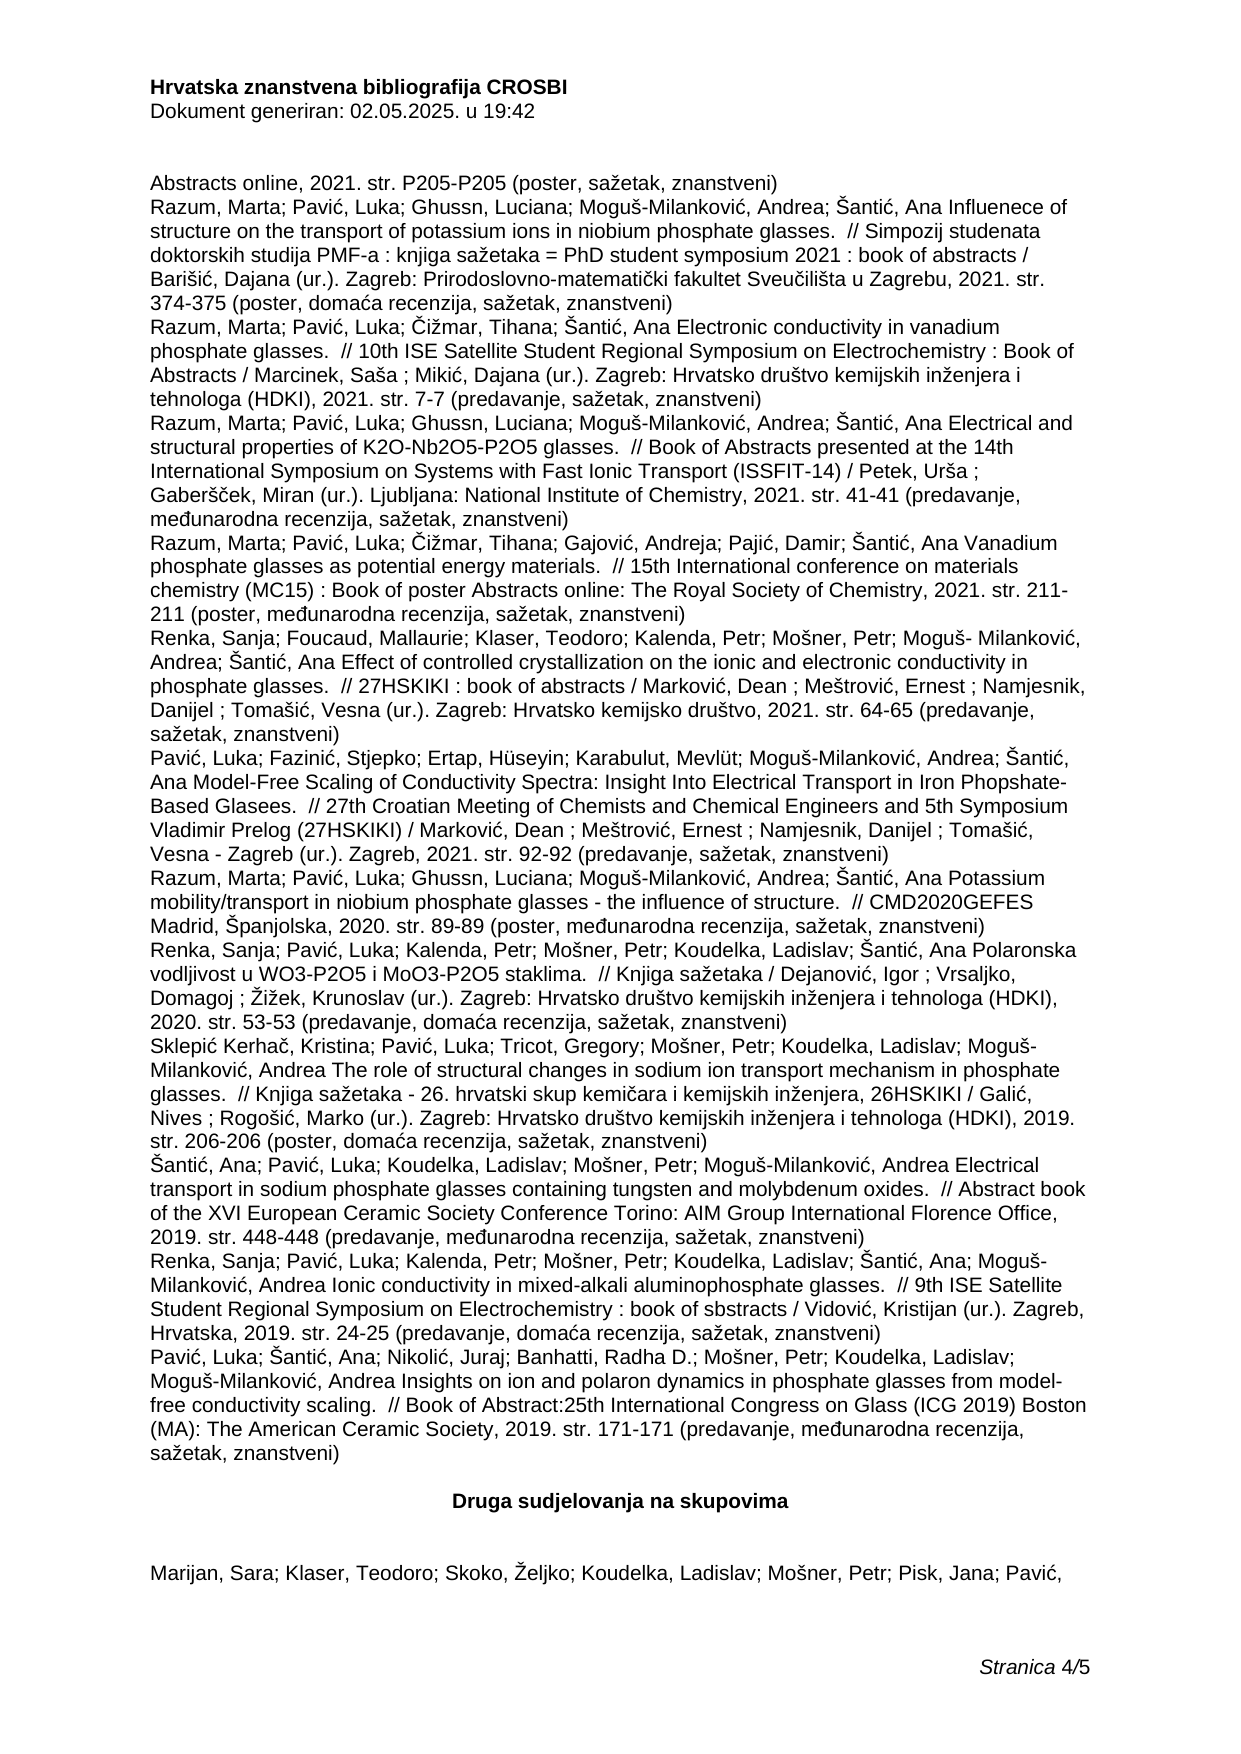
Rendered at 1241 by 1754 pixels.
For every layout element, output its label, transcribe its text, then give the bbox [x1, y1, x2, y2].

text Razum, Marta; Pavić, Luka; Čižmar, Tihana; Gajović, Andreja; Pajić, Damir; Šantić, Ana [150, 530, 1090, 626]
text Razum, Marta; Pavić, Luka; Ghussn, Luciana; Moguš-Milanković, Andrea; Šantić, Ana [150, 411, 1090, 530]
text Razum, Marta; Pavić, Luka; Ghussn, Luciana; Moguš-Milanković, Andrea; Šantić, Ana [150, 195, 1090, 315]
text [150, 171, 1090, 195]
text Renka, Sanja; Foucaud, Mallaurie; Klaser, Teodoro; Kalenda, Petr; Mošner, Petr; Moguš- Milanković, Andrea; Šantić, Ana [150, 626, 1090, 746]
subtitle Druga sudjelovanja na skupovima [150, 1489, 1090, 1513]
text Pavić, Luka; Fazinić, Stjepko; Ertap, Hüseyin; Karabulut, Mevlüt; Moguš-Milanković, Andrea; Šantić, Ana [150, 746, 1090, 866]
text Renka, Sanja; Pavić, Luka; Kalenda, Petr; Mošner, Petr; Koudelka, Ladislav; Šantić, Ana [150, 938, 1090, 1033]
text Renka, Sanja; Pavić, Luka; Kalenda, Petr; Mošner, Petr; Koudelka, Ladislav; Šantić, Ana; Moguš- Milanković, Andrea [150, 1249, 1090, 1345]
text Pavić, Luka; Šantić, Ana; Nikolić, Juraj; Banhatti, Radha D.; Mošner, Petr; Koudelka, Ladislav; Moguš-Milanković, Andrea [150, 1345, 1090, 1465]
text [150, 1561, 1090, 1584]
text Sklepić Kerhač, Kristina; Pavić, Luka; Tricot, Gregory; Mošner, Petr; Koudelka, Ladislav; Moguš-Milanković, Andrea [150, 1033, 1090, 1153]
text Šantić, Ana; Pavić, Luka; Koudelka, Ladislav; Mošner, Petr; Moguš-Milanković, Andrea [150, 1153, 1090, 1249]
text Razum, Marta; Pavić, Luka; Čižmar, Tihana; Šantić, Ana [150, 315, 1090, 411]
text Razum, Marta; Pavić, Luka; Ghussn, Luciana; Moguš-Milanković, Andrea; Šantić, Ana [150, 866, 1090, 938]
